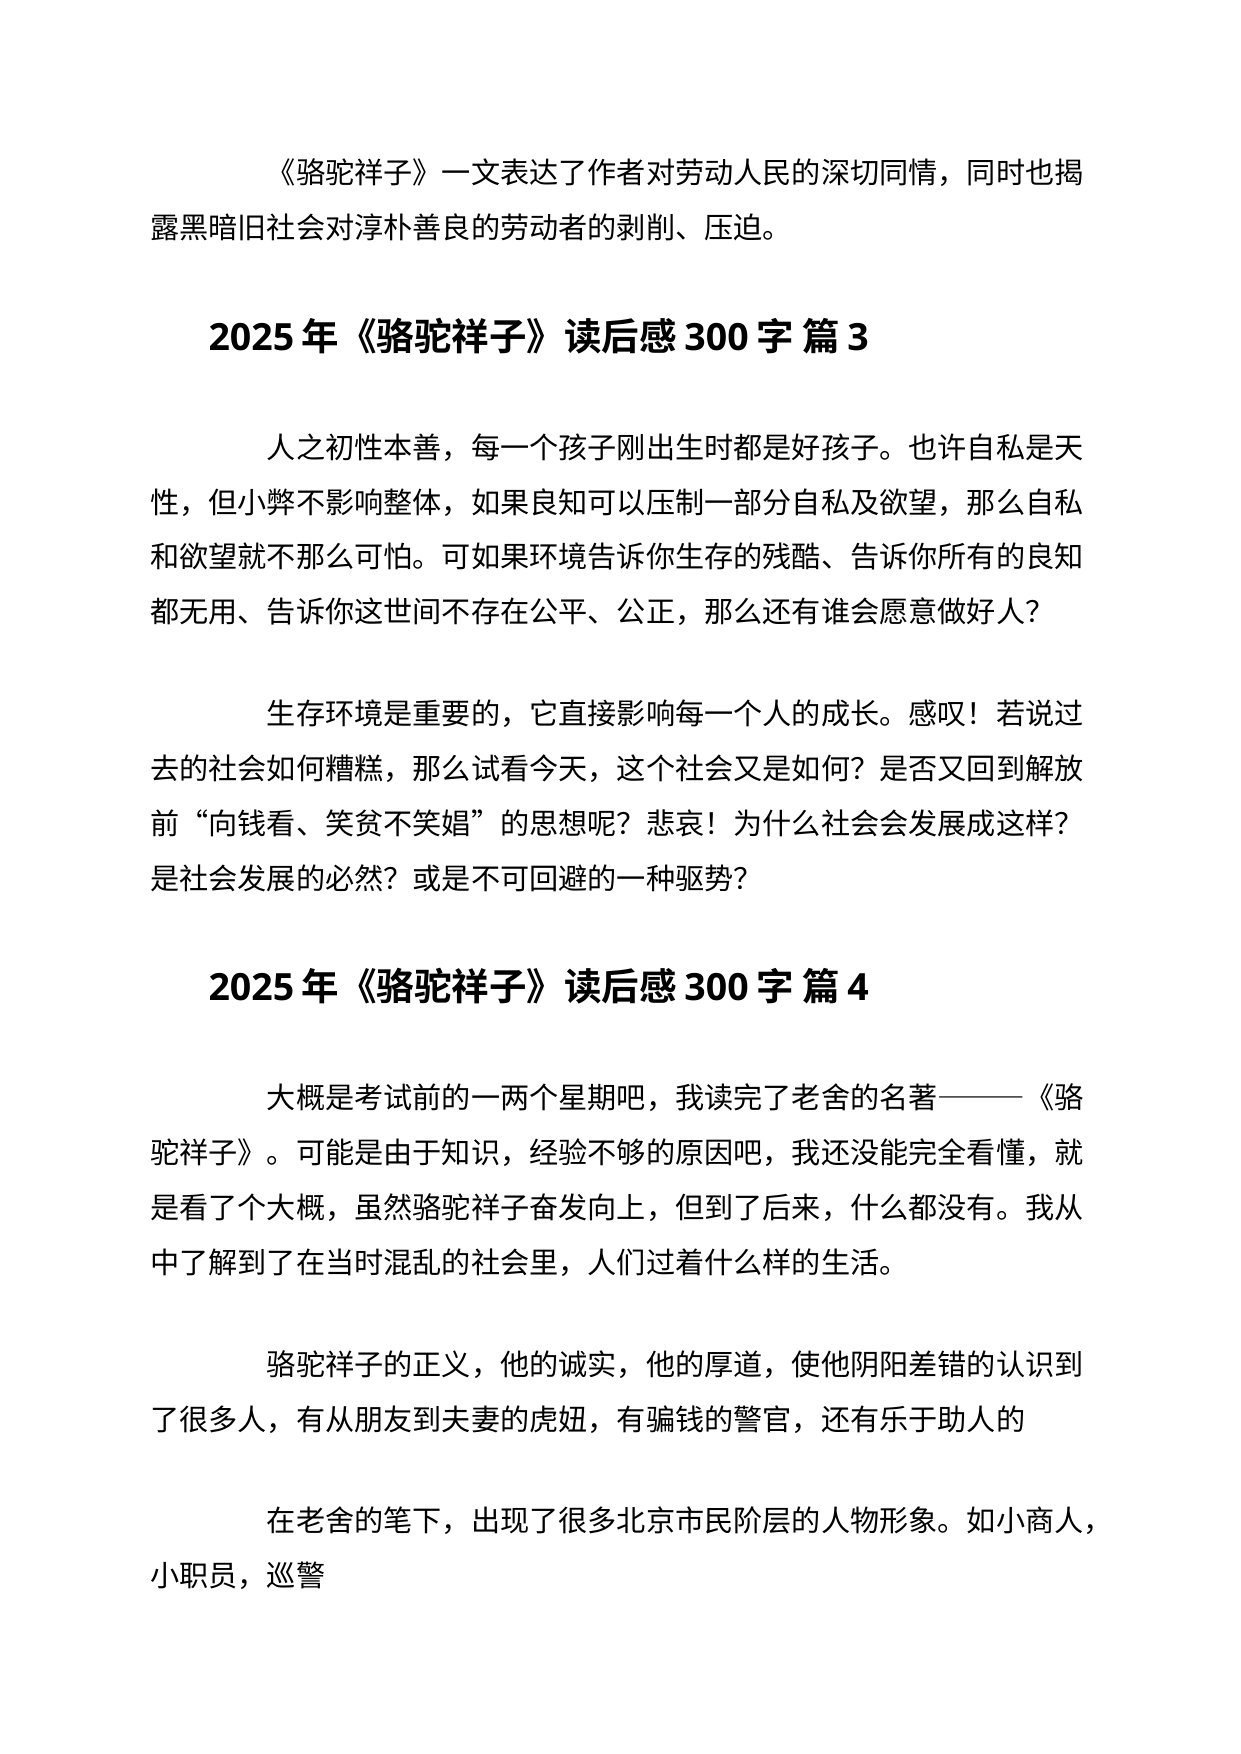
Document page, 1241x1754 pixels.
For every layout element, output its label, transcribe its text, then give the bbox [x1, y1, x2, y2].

text 人之初性本善，每一个孩子刚出生时都是好孩子。也许自私是天性，但小弊不影响整体，如果良知可以压制一部分自私及欲望，那么自私和欲望就不那么可怕。可如果环境告诉你生存的残酷、告诉你所有的良知都无用、告诉你这世间不存在公平、公正，那么还有谁会愿意做好人？ [150, 424, 1090, 631]
text 在老舍的笔下，出现了很多北京市民阶层的人物形象。如小商人，小职员，巡警 [150, 1498, 1090, 1595]
text 骆驼祥子的正义，他的诚实，他的厚道，使他阴阳差错的认识到了很多人，有从朋友到夫妻的虎妞，有骗钱的警官，还有乐于助人的 [150, 1341, 1090, 1438]
text 生存环境是重要的，它直接影响每一个人的成长。感叹！若说过去的社会如何糟糕，那么试看今天，这个社会又是如何？是否又回到解放前“向钱看、笑贫不笑娼”的思想呢？悲哀！为什么社会会发展成这样？是社会发展的必然？或是不可回避的一种驱势？ [150, 691, 1090, 898]
text 2025年《骆驼祥子》读后感300字 篇4 [150, 957, 1090, 1012]
text 大概是考试前的一两个星期吧，我读完了老舍的名著———《骆驼祥子》。可能是由于知识，经验不够的原因吧，我还没能完全看懂，就是看了个大概，虽然骆驼祥子奋发向上，但到了后来，什么都没有。我从中了解到了在当时混乱的社会里，人们过着什么样的生活。 [150, 1075, 1090, 1282]
text 《骆驼祥子》一文表达了作者对劳动人民的深切同情，同时也揭露黑暗旧社会对淳朴善良的劳动者的剥削、压迫。 [150, 150, 1090, 247]
text 2025年《骆驼祥子》读后感300字 篇3 [150, 307, 1090, 361]
